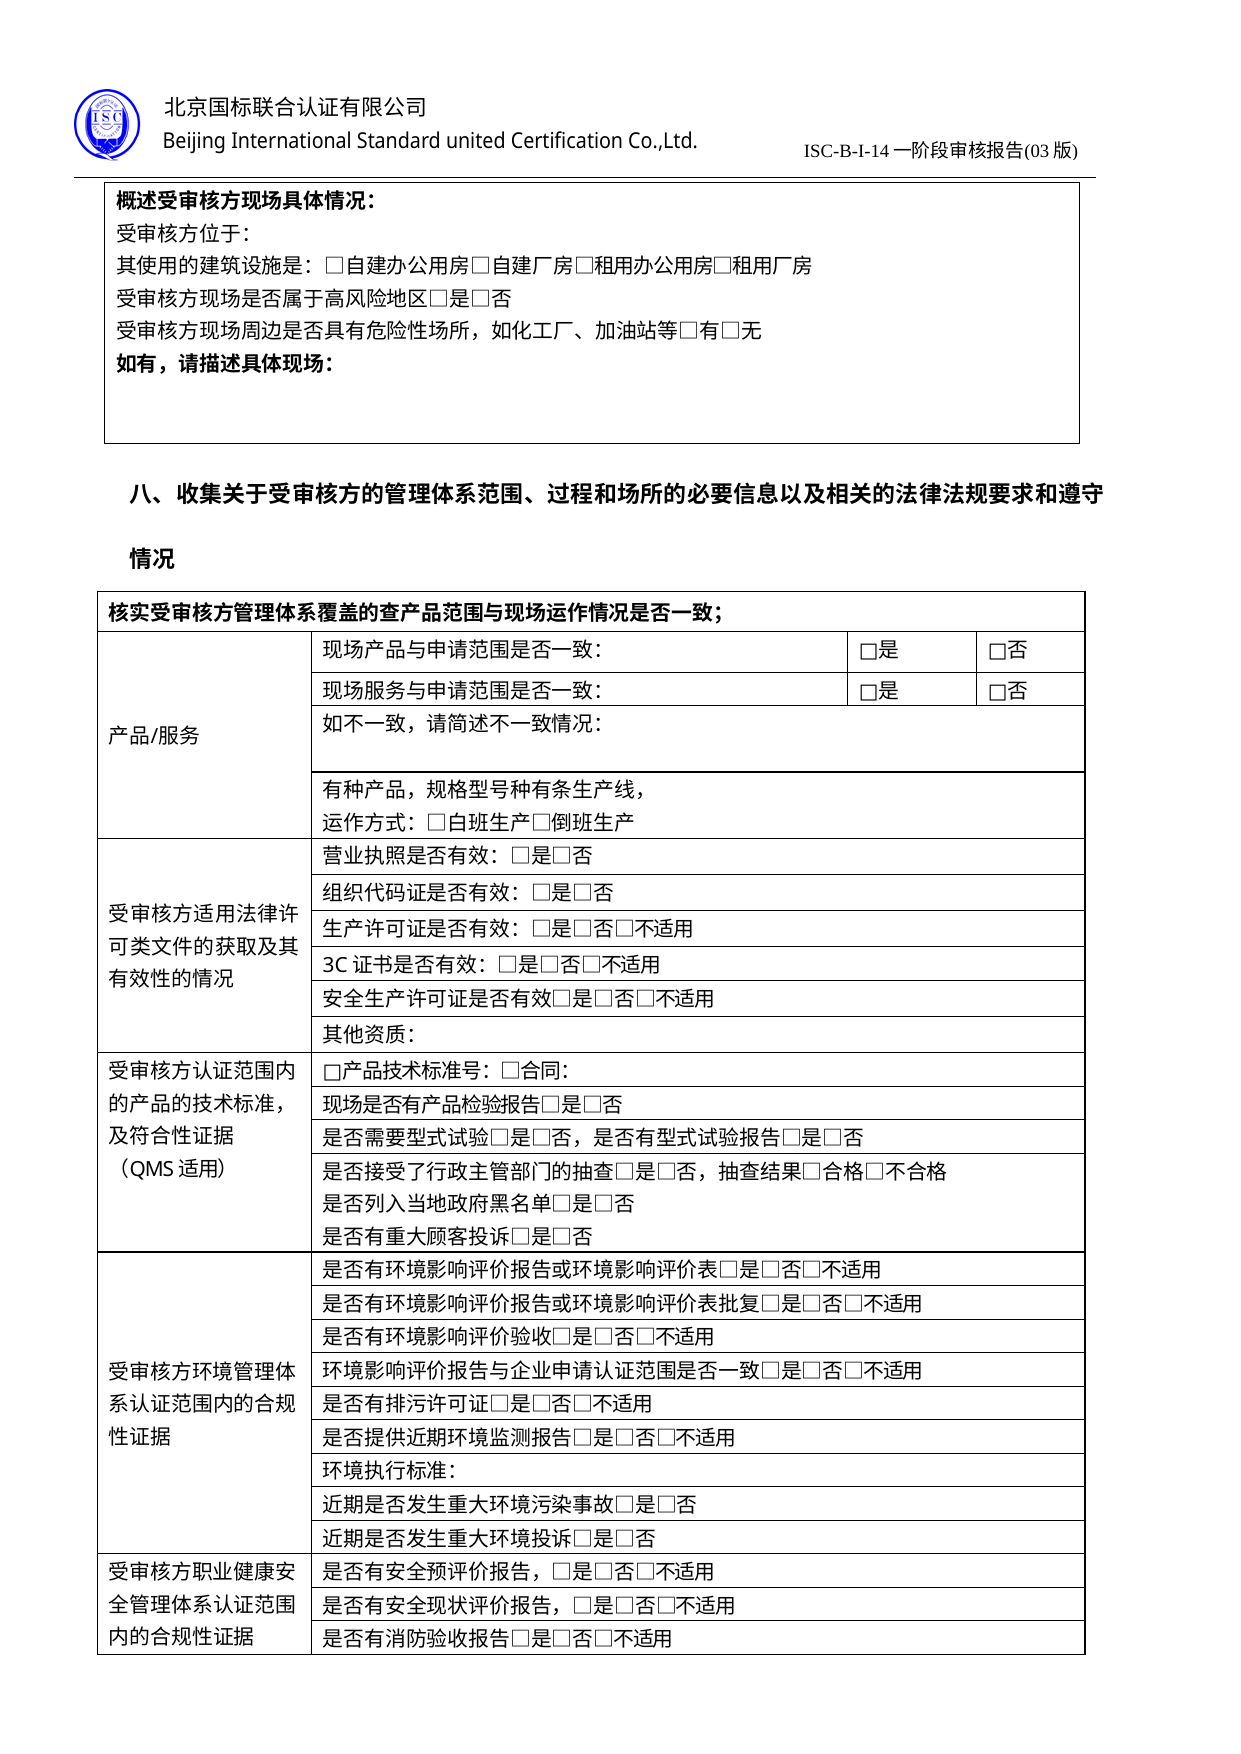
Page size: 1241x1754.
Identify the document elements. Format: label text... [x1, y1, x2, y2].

table_cell 其他资质： [312, 1017, 1084, 1052]
table_cell 生产许可证是否有效：□是□否□不适用 [312, 911, 1084, 946]
table_cell 如不一致，请简述不一致情况： [312, 706, 1084, 771]
table_cell 是否提供近期环境监测报告□是□否□不适用 [312, 1420, 1084, 1453]
table_cell 受审核方职业健康安全管理体系认证范围内的合规性证据 [98, 1554, 311, 1654]
table_header 核实受审核方管理体系覆盖的查产品范围与现场运作情况是否一致； [98, 592, 1084, 631]
table_cell 是否需要型式试验□是□否，是否有型式试验报告□是□否 [312, 1120, 1084, 1153]
table_cell 现场是否有产品检验报告□是□否 [312, 1087, 1084, 1119]
table_cell 受审核方适用法律许可类文件的获取及其有效性的情况 [98, 839, 311, 1052]
table_cell □是 [848, 632, 976, 672]
table_cell 概述受审核方现场具体情况： 受审核方位于： 其使用的建筑设施是：□自建办公用房□自建厂房□租用办公用房□租用厂房 受审核方现场是否属于高风险地区□是□否 受审核方现场周边是否具有危险性场所，如化工厂、加油站等□有□无 如有，请描述具体现场： [105, 183, 1079, 443]
table_cell 组织代码证是否有效：□是□否 [312, 875, 1084, 910]
table_cell 是否有环境影响评价报告或环境影响评价表□是□否□不适用 [312, 1253, 1084, 1285]
table_cell 有种产品，规格型号种有条生产线， 运作方式：□白班生产□倒班生产 [312, 773, 1084, 837]
table_cell □是 [848, 673, 976, 705]
table_cell □产品技术标准号：□合同： [312, 1053, 1084, 1086]
table_cell 3C证书是否有效：□是□否□不适用 [312, 947, 1084, 980]
table_cell 是否接受了行政主管部门的抽查□是□否，抽查结果□合格□不合格 是否列入当地政府黑名单□是□否 是否有重大顾客投诉□是□否 [312, 1154, 1084, 1251]
table_cell 近期是否发生重大环境投诉□是□否 [312, 1521, 1084, 1553]
table_cell □否 [977, 632, 1084, 672]
table_cell 现场产品与申请范围是否一致： [312, 632, 847, 672]
table_cell 安全生产许可证是否有效□是□否□不适用 [312, 981, 1084, 1016]
table_cell 受审核方认证范围内的产品的技术标准，及符合性证据 （QMS适用） [98, 1053, 311, 1251]
table_cell 是否有环境影响评价报告或环境影响评价表批复□是□否□不适用 [312, 1286, 1084, 1318]
table_cell 受审核方环境管理体系认证范围内的合规性证据 [98, 1253, 311, 1553]
table_cell □否 [977, 673, 1084, 705]
table_cell 产品/服务 [98, 632, 311, 837]
table_cell 是否有环境影响评价验收□是□否□不适用 [312, 1320, 1084, 1352]
table_cell 是否有安全现状评价报告，□是□否□不适用 [312, 1588, 1084, 1620]
table_cell 近期是否发生重大环境污染事故□是□否 [312, 1487, 1084, 1520]
table_cell 现场服务与申请范围是否一致： [312, 673, 847, 705]
table_cell 是否有安全预评价报告，□是□否□不适用 [312, 1554, 1084, 1587]
table_cell 环境执行标准： [312, 1454, 1084, 1486]
text 八、收集关于受审核方的管理体系范围、过程和场所的必要信息以及相关的法律法规要求和遵守情况 [129, 461, 1107, 591]
table_cell 营业执照是否有效：□是□否 [312, 839, 1084, 874]
table_cell 是否有消防验收报告□是□否□不适用 [312, 1621, 1084, 1654]
table_cell 是否有排污许可证□是□否□不适用 [312, 1387, 1084, 1419]
picture [74, 89, 143, 161]
table_cell 环境影响评价报告与企业申请认证范围是否一致□是□否□不适用 [312, 1353, 1084, 1386]
